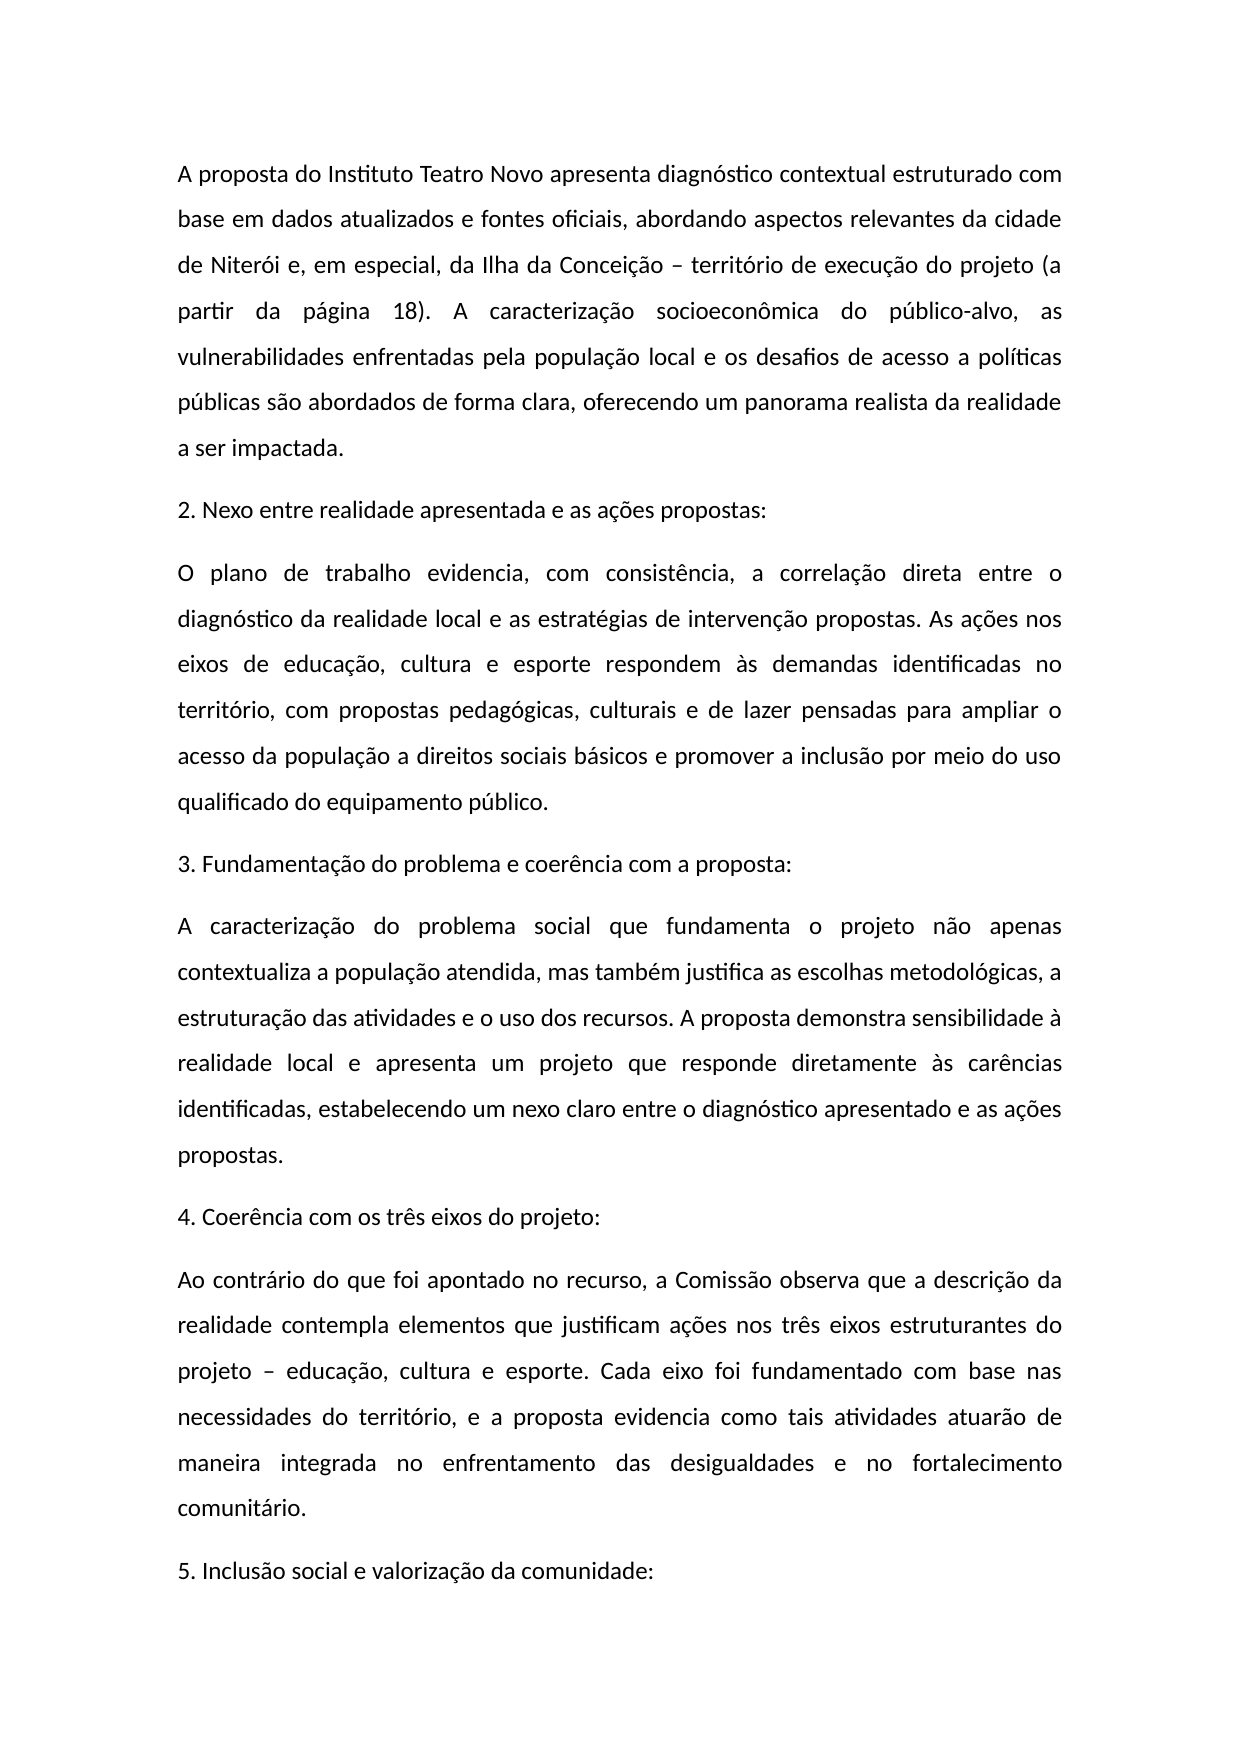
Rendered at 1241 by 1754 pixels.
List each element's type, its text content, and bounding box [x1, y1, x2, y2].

text A caracterização do problema social que fundamenta o projeto não apenas contextualiza a população atendida, mas também justifica as escolhas metodológicas, a estruturação das atividades e o uso dos recursos. A proposta demonstra sensibilidade à realidade local e apresenta um projeto que responde diretamente às carências identificadas, estabelecendo um nexo claro entre o diagnóstico apresentado e as ações propostas. [177, 910, 1063, 1169]
text Ao contrário do que foi apontado no recurso, a Comissão observa que a descrição da realidade contempla elementos que justificam ações nos três eixos estruturantes do projeto – educação, cultura e esporte. Cada eixo foi fundamentado com base nas necessidades do território, e a proposta evidencia como tais atividades atuarão de maneira integrada no enfrentamento das desigualdades e no fortalecimento comunitário. [177, 1264, 1063, 1523]
text 4. Coerência com os três eixos do projeto: [177, 1201, 1063, 1232]
text 3. Fundamentação do problema e coerência com a proposta: [177, 848, 1063, 878]
text 2. Nexo entre realidade apresentada e as ações propostas: [177, 494, 1063, 525]
text A proposta do Instituto Teatro Novo apresenta diagnóstico contextual estruturado com base em dados atualizados e fontes oficiais, abordando aspectos relevantes da cidade de Niterói e, em especial, da Ilha da Conceição – território de execução do projeto (a partir da página 18). A caracterização socioeconômica do público-alvo, as vulnerabilidades enfrentadas pela população local e os desafios de acesso a políticas públicas são abordados de forma clara, oferecendo um panorama realista da realidade a ser impactada. [177, 158, 1063, 463]
text O plano de trabalho evidencia, com consistência, a correlação direta entre o diagnóstico da realidade local e as estratégias de intervenção propostas. As ações nos eixos de educação, cultura e esporte respondem às demandas identificadas no território, com propostas pedagógicas, culturais e de lazer pensadas para ampliar o acesso da população a direitos sociais básicos e promover a inclusão por meio do uso qualificado do equipamento público. [177, 557, 1063, 816]
text 5. Inclusão social e valorização da comunidade: [177, 1555, 1063, 1585]
